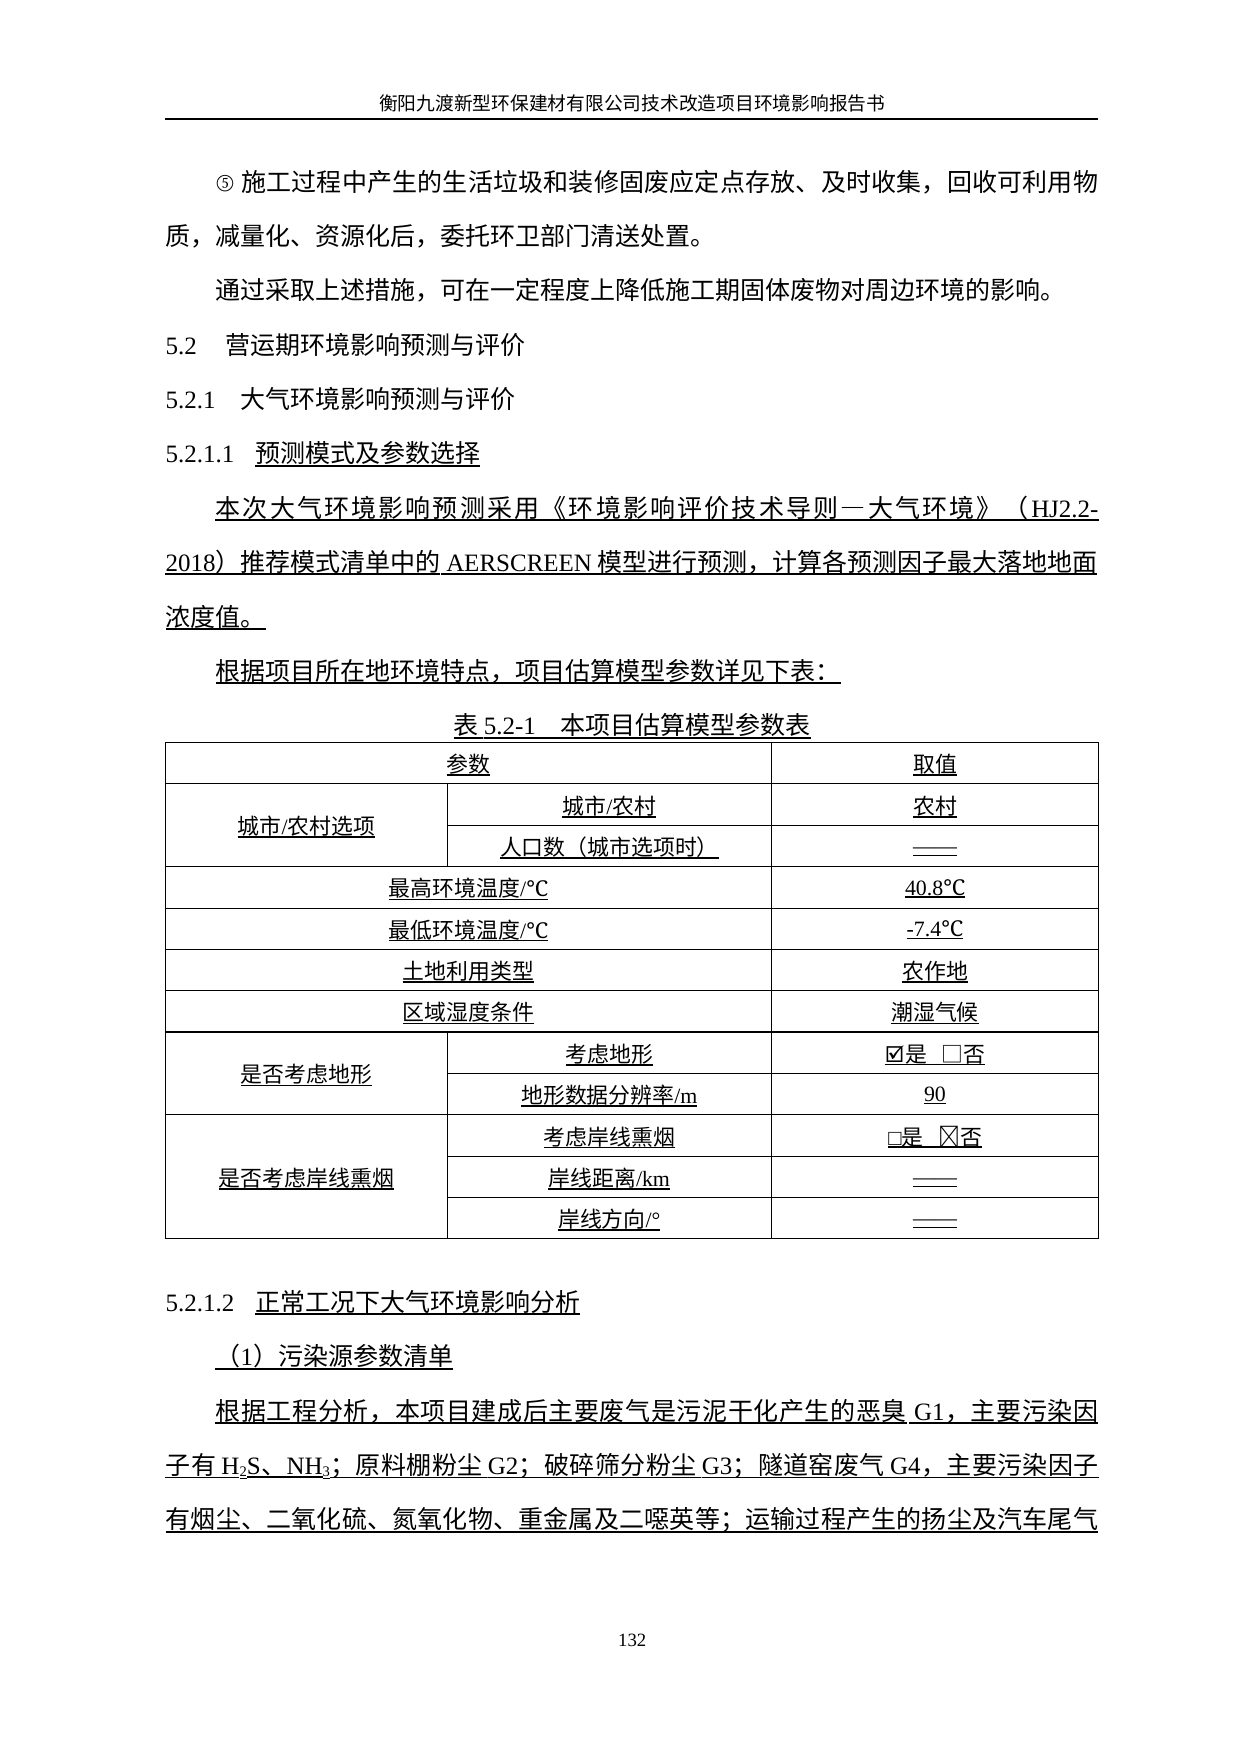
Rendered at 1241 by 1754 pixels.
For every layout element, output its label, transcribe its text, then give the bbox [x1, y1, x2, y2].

text 本次大气环境影响预测采用《环境影响评价技术导则—大气环境》（HJ2.2-2018）推荐模式清单中的AERSCREEN模型进行预测，计算各预测因子最大落地地面浓度值。 [165, 488, 1098, 633]
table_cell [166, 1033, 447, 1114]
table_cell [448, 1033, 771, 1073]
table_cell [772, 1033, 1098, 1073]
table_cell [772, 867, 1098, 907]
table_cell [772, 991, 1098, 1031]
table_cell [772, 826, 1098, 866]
text 根据项目所在地环境特点，项目估算模型参数详见下表： [165, 651, 1098, 688]
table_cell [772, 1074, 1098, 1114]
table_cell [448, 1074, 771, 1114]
text （1）污染源参数清单 [165, 1337, 1098, 1373]
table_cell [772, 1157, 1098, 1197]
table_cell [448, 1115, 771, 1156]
subtitle 预测模式及参数选择 [165, 434, 1098, 470]
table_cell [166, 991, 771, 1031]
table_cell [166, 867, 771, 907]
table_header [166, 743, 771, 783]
text ⑤ 施工过程中产生的生活垃圾和装修固废应定点存放、及时收集，回收可利用物质，减量化、资源化后，委托环卫部门清送处置。 [165, 162, 1098, 253]
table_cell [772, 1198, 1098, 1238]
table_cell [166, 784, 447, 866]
subtitle 正常工况下大气环境影响分析 [165, 1282, 1098, 1319]
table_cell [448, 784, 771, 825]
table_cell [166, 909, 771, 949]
subtitle 大气环境影响预测与评价 [165, 379, 1098, 416]
subtitle 营运期环境影响预测与评价 [165, 325, 1098, 361]
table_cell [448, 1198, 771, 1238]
text 表5.2-1 本项目估算模型参数表 [165, 706, 1098, 742]
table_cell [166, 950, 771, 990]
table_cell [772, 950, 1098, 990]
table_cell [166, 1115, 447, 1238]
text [165, 1391, 1098, 1531]
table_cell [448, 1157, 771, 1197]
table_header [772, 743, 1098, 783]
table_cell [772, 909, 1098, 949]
text 通过采取上述措施，可在一定程度上降低施工期固体废物对周边环境的影响。 [165, 271, 1098, 307]
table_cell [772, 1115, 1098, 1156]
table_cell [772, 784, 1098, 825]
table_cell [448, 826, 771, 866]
